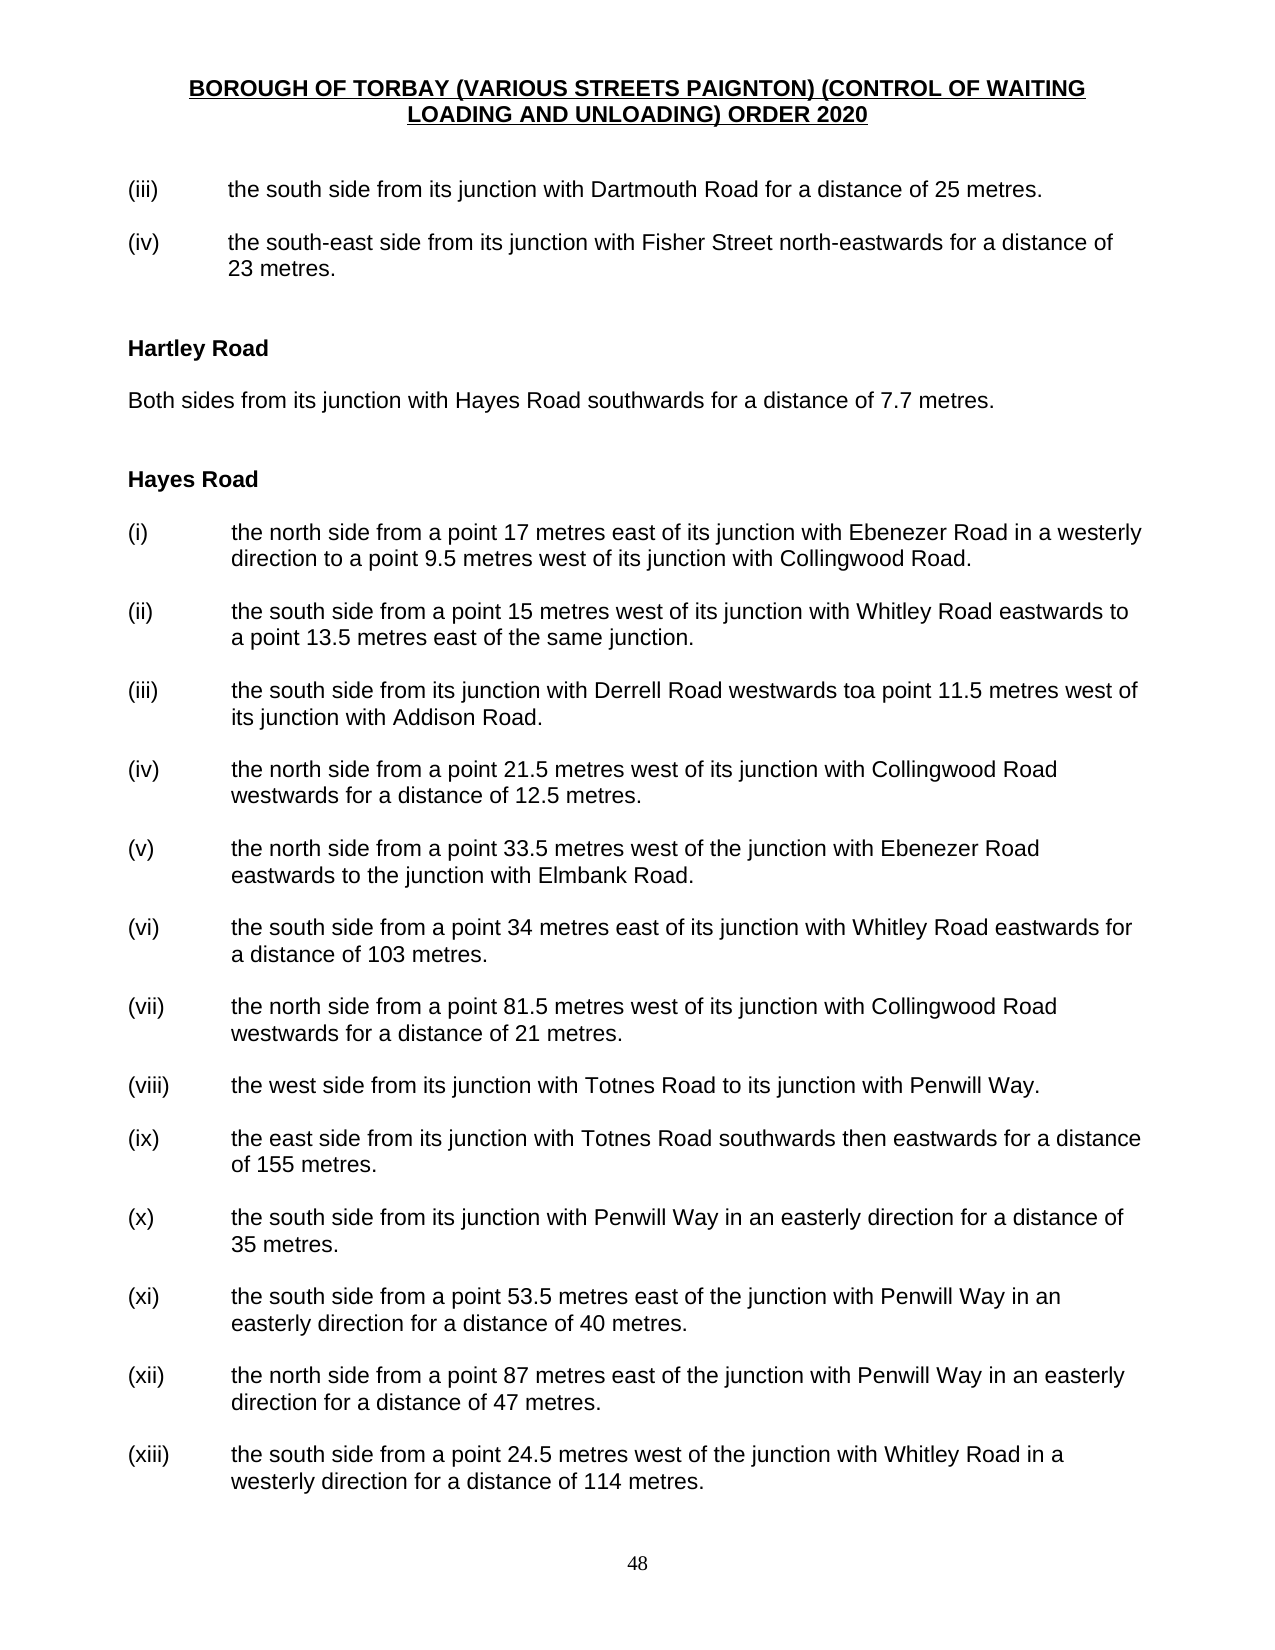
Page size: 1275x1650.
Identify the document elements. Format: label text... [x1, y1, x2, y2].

text Both sides from its junction with Hayes Road southwards for a distance of 7.7 metres. [128, 387, 1147, 413]
text (ix) the east side from its junction with Totnes Road southwards then eastwards for a distance of 155 metres. [128, 1125, 1147, 1178]
text (xiii) the south side from a point 24.5 metres west of the junction with Whitley Road in a westerly direction for a distance of 114 metres. [128, 1441, 1147, 1494]
text (i) the north side from a point 17 metres east of its junction with Ebenezer Road in a westerly direction to a point 9.5 metres west of its junction with Collingwood Road. [128, 519, 1147, 572]
text Hartley Road [128, 334, 1147, 361]
text (ii) the south side from a point 15 metres west of its junction with Whitley Road eastwards to a point 13.5 metres east of the same junction. [128, 598, 1147, 651]
text (v) the north side from a point 33.5 metres west of the junction with Ebenezer Road eastwards to the junction with Elmbank Road. [128, 835, 1147, 888]
text Hayes Road [128, 466, 1147, 493]
text (xii) the north side from a point 87 metres east of the junction with Penwill Way in an easterly direction for a distance of 47 metres. [128, 1362, 1147, 1415]
text (iv) the south-east side from its junction with Fisher Street north-eastwards for a distance of [128, 229, 1147, 255]
text (vii) the north side from a point 81.5 metres west of its junction with Collingwood Road westwards for a distance of 21 metres. [128, 993, 1147, 1046]
text (iv) the north side from a point 21.5 metres west of its junction with Collingwood Road westwards for a distance of 12.5 metres. [128, 756, 1147, 809]
text (iii) the south side from its junction with Derrell Road westwards toa point 11.5 metres west of its junction with Addison Road. [128, 677, 1147, 730]
text (vi) the south side from a point 34 metres east of its junction with Whitley Road eastwards for a distance of 103 metres. [128, 914, 1147, 967]
text (x) the south side from its junction with Penwill Way in an easterly direction for a distance of 35 metres. [128, 1204, 1147, 1257]
text (viii) the west side from its junction with Totnes Road to its junction with Penwill Way. [128, 1072, 1147, 1099]
text (iii) the south side from its junction with Dartmouth Road for a distance of 25 metres. [128, 176, 1147, 203]
text (xi) the south side from a point 53.5 metres east of the junction with Penwill Way in an easterly direction for a distance of 40 metres. [128, 1283, 1147, 1336]
text 23 metres. [128, 255, 1147, 282]
